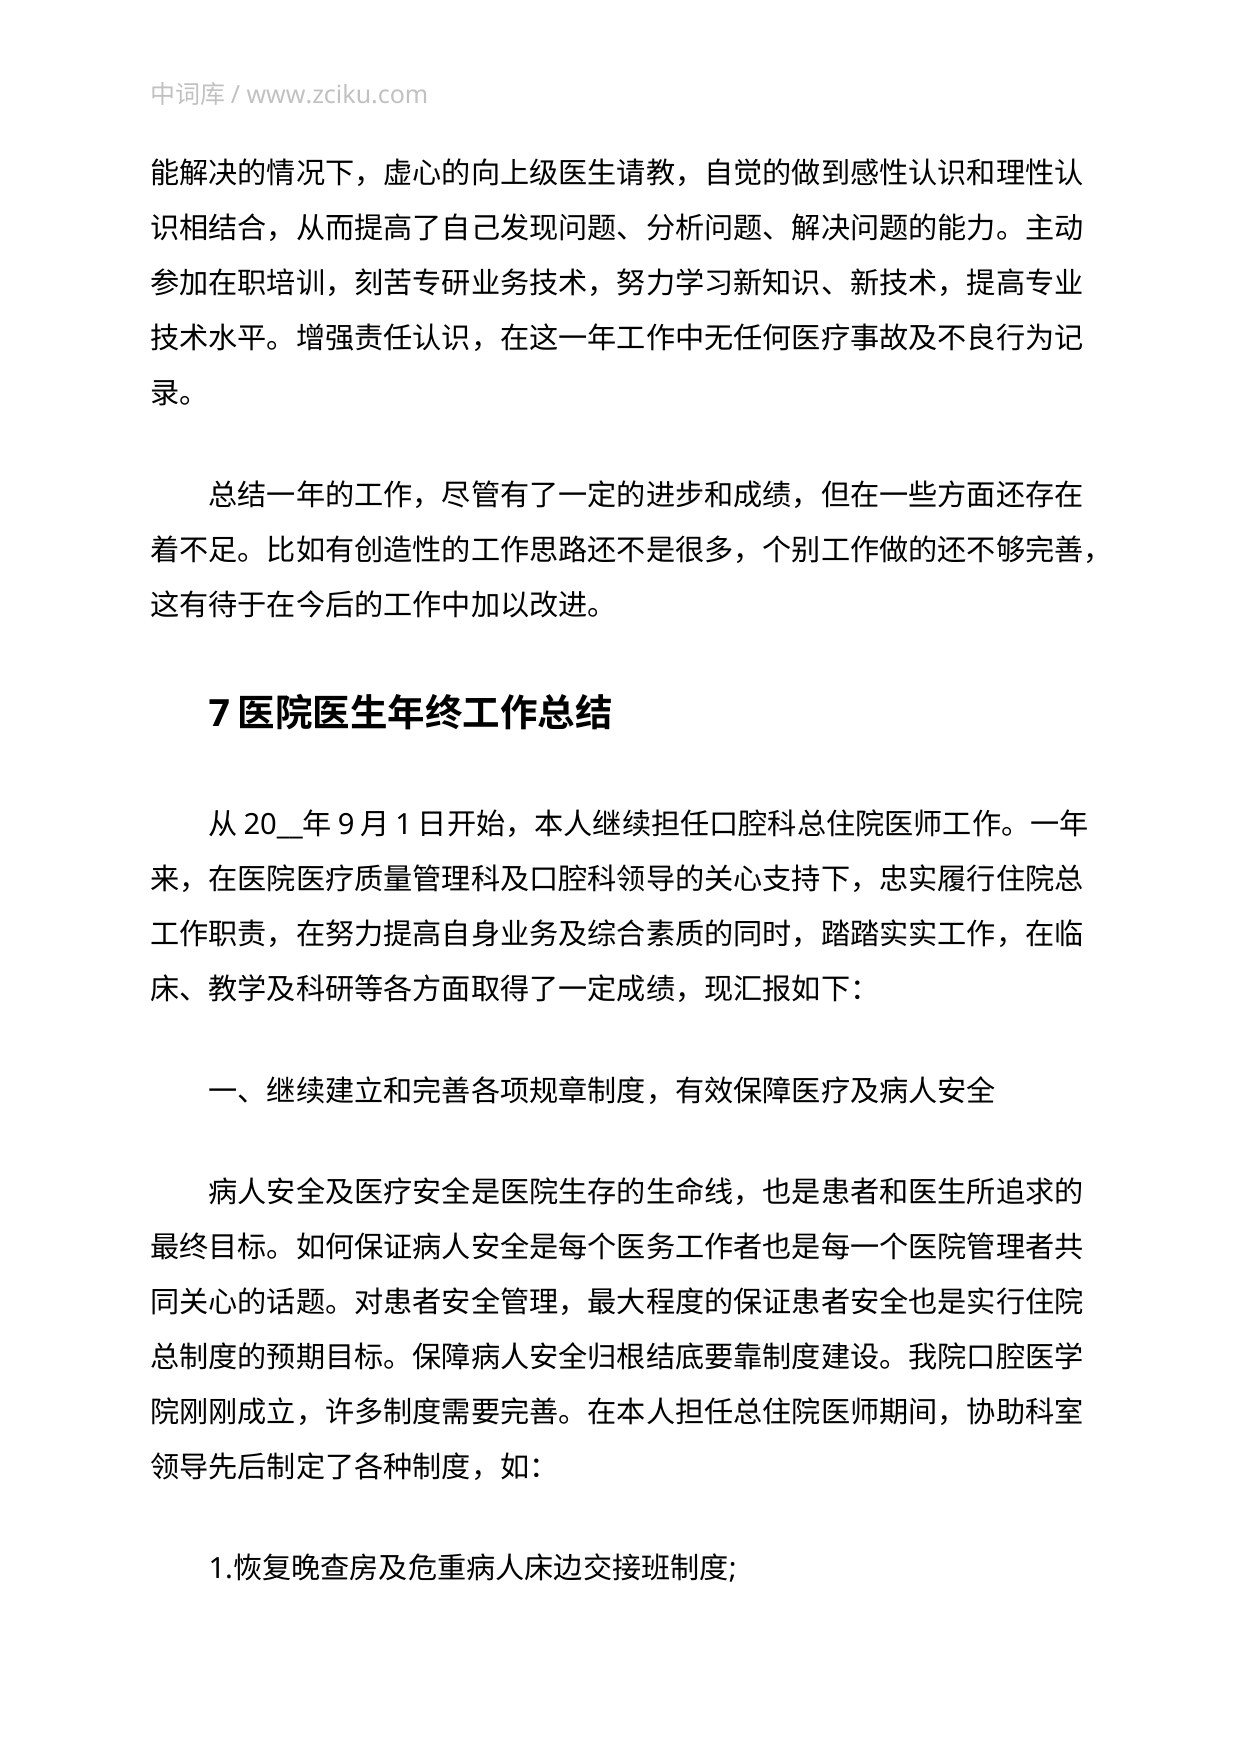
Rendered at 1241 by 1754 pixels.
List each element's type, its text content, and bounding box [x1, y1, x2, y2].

text 从20__年9月1日开始，本人继续担任口腔科总住院医师工作。一年来，在医院医疗质量管理科及口腔科领导的关心支持下，忠实履行住院总工作职责，在努力提高自身业务及综合素质的同时，踏踏实实工作，在临床、教学及科研等各方面取得了一定成绩，现汇报如下： [150, 801, 1090, 1008]
text 病人安全及医疗安全是医院生存的生命线，也是患者和医生所追求的最终目标。如何保证病人安全是每个医务工作者也是每一个医院管理者共同关心的话题。对患者安全管理，最大程度的保证患者安全也是实行住院总制度的预期目标。保障病人安全归根结底要靠制度建设。我院口腔医学院刚刚成立，许多制度需要完善。在本人担任总住院医师期间，协助科室领导先后制定了各种制度，如： [150, 1169, 1090, 1486]
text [150, 150, 1090, 412]
text 1.恢复晚查房及危重病人床边交接班制度; [150, 1545, 1090, 1587]
text 总结一年的工作，尽管有了一定的进步和成绩，但在一些方面还存在着不足。比如有创造性的工作思路还不是很多，个别工作做的还不够完善，这有待于在今后的工作中加以改进。 [150, 471, 1090, 623]
text 一、继续建立和完善各项规章制度，有效保障医疗及病人安全 [150, 1067, 1090, 1109]
text 7医院医生年终工作总结 [150, 683, 1090, 737]
